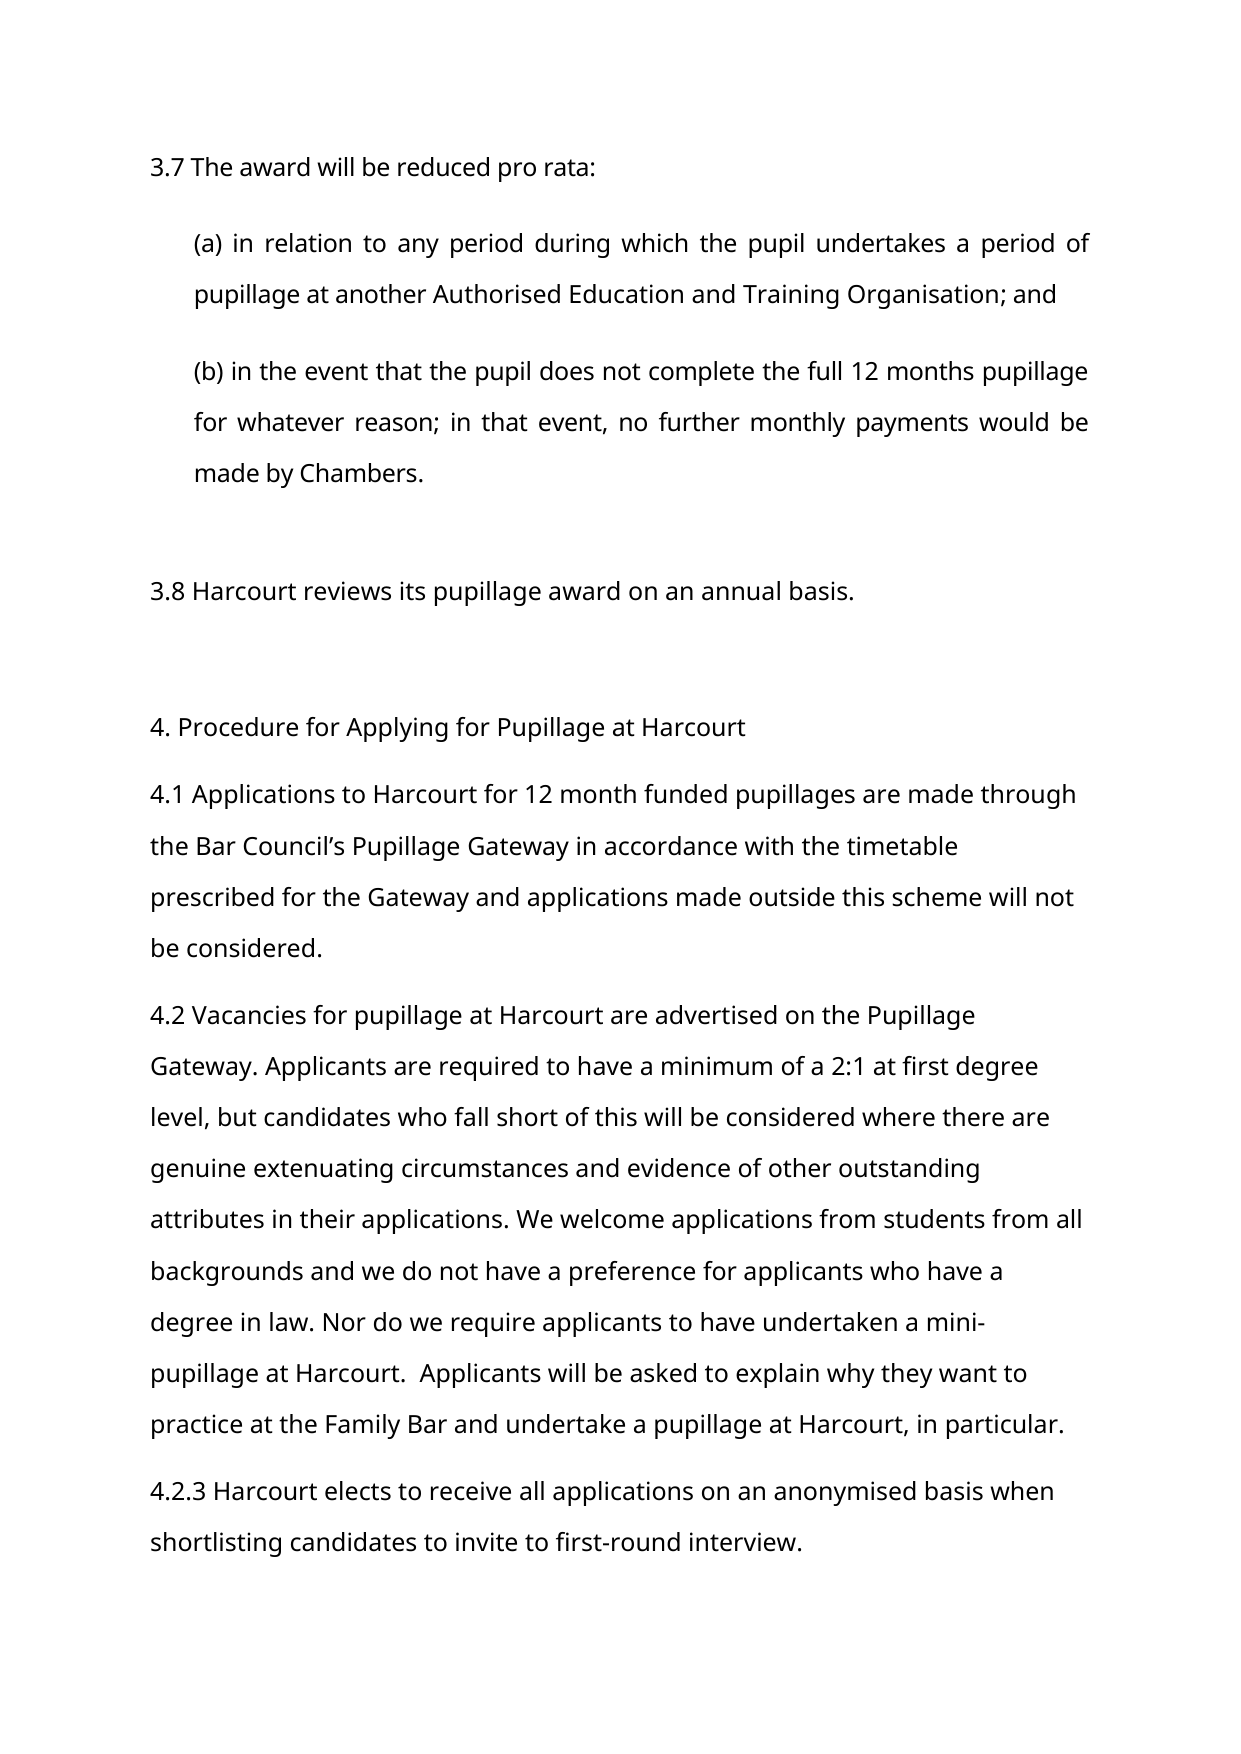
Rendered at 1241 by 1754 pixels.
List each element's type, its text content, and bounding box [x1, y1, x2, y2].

text (a) in relation to any period during which the pupil undertakes a period of pupillage at another Authorised Education and Training Organisation; and [194, 226, 1090, 311]
text 4.1 Applications to Harcourt for 12 month funded pupillages are made through the Bar Council’s Pupillage Gateway in accordance with the timetable prescribed for the Gateway and applications made outside this scheme will not be considered. [150, 777, 1090, 964]
text 4.2 Vacancies for pupillage at Harcourt are advertised on the Pupillage Gateway. Applicants are required to have a minimum of a 2:1 at first degree level, but candidates who fall short of this will be considered where there are genuine extenuating circumstances and evidence of other outstanding attributes in their applications. We welcome applications from students from all backgrounds and we do not have a preference for applicants who have a degree in law. Nor do we require applicants to have undertaken a mini-pupillage at Harcourt. Applicants will be asked to explain why they want to practice at the Family Bar and undertake a pupillage at Harcourt, in particular. [150, 998, 1090, 1440]
text 3.7 The award will be reduced pro rata: [150, 150, 1090, 184]
text 3.8 Harcourt reviews its pupillage award on an annual basis. [150, 574, 1090, 608]
text 4. Procedure for Applying for Pupillage at Harcourt [150, 709, 1090, 743]
text 4.2.3 Harcourt elects to receive all applications on an anonymised basis when shortlisting candidates to invite to first-round interview. [150, 1474, 1090, 1559]
text (b) in the event that the pupil does not complete the full 12 months pupillage for whatever reason; in that event, no further monthly payments would be made by Chambers. [194, 353, 1090, 489]
